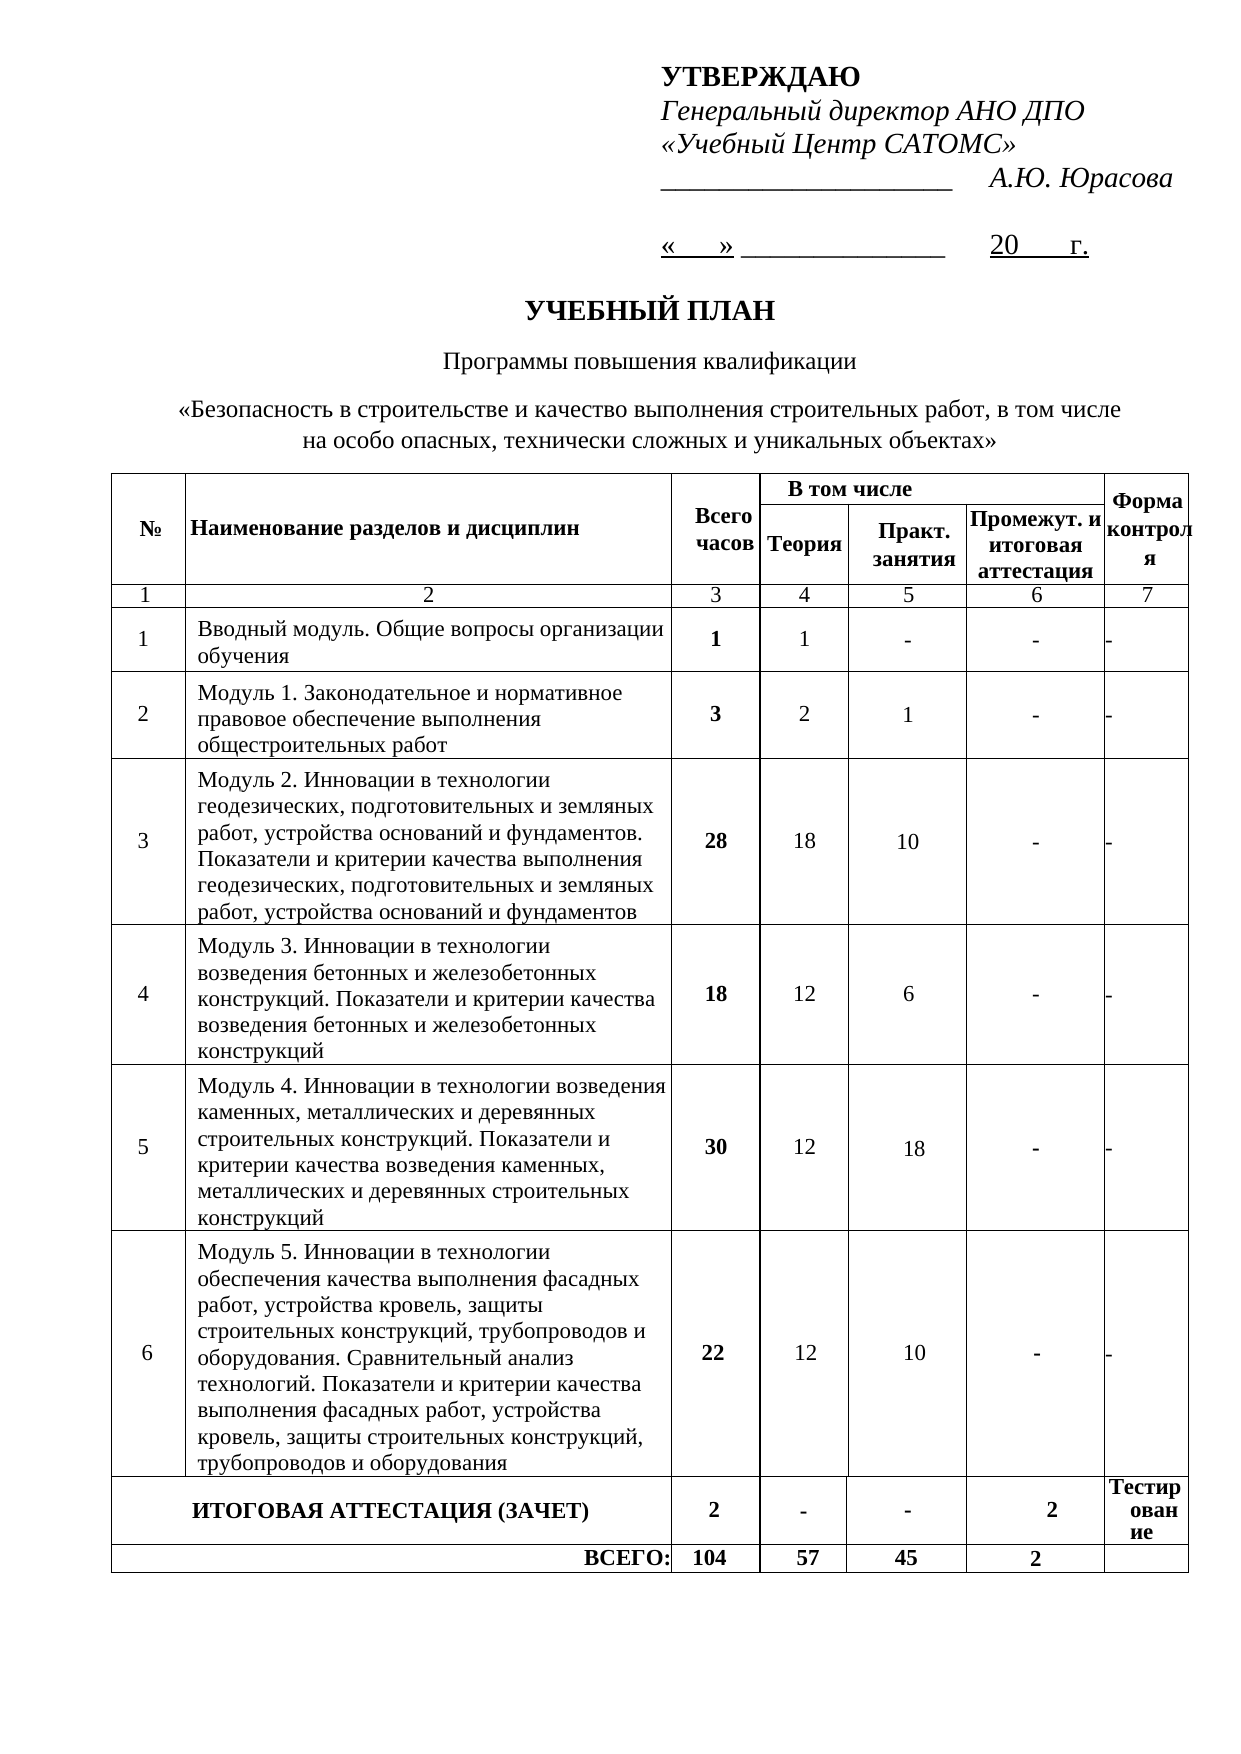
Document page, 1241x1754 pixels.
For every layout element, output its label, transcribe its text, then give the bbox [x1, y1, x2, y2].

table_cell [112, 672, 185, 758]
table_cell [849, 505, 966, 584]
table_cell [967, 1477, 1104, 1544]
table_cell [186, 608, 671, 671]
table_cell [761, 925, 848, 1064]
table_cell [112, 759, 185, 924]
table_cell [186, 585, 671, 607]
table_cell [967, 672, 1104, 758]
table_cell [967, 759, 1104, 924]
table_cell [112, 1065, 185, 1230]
text «Безопасность в строительстве и качество выполнения строительных работ, в том числе на особо опасных, технически сложных и уникальных объектах» [177, 394, 1122, 454]
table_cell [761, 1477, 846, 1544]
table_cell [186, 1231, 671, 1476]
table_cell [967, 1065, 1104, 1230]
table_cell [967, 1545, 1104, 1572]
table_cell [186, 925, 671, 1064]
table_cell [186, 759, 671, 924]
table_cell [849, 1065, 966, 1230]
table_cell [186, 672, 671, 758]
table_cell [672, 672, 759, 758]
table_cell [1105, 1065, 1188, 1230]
text Программы повышения квалификации [177, 346, 1122, 375]
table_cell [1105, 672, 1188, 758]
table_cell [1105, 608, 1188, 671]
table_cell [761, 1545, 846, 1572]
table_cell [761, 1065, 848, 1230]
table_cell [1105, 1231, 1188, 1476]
text УЧЕБНЫЙ ПЛАН [177, 293, 1122, 327]
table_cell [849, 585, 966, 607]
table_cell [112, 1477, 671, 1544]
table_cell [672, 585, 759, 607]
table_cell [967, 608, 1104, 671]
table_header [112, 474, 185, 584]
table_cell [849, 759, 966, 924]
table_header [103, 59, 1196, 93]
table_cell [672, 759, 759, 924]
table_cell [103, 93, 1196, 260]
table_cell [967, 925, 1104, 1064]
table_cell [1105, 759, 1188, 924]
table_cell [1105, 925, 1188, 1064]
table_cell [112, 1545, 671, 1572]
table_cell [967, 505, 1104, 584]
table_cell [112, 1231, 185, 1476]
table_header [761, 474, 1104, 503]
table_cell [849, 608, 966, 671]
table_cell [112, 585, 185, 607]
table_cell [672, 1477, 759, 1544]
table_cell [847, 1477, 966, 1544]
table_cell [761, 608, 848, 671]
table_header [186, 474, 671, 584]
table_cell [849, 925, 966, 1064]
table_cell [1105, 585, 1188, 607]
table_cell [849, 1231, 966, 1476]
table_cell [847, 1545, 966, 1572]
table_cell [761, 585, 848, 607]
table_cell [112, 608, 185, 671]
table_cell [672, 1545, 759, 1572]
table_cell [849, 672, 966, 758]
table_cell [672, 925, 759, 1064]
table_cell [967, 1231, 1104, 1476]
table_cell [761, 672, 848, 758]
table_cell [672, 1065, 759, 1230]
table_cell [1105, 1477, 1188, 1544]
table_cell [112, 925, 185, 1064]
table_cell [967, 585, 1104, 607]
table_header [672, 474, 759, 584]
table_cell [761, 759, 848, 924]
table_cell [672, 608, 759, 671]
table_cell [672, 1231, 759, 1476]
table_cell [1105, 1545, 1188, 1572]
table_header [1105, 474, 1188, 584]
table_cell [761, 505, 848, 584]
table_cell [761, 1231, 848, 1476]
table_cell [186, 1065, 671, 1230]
